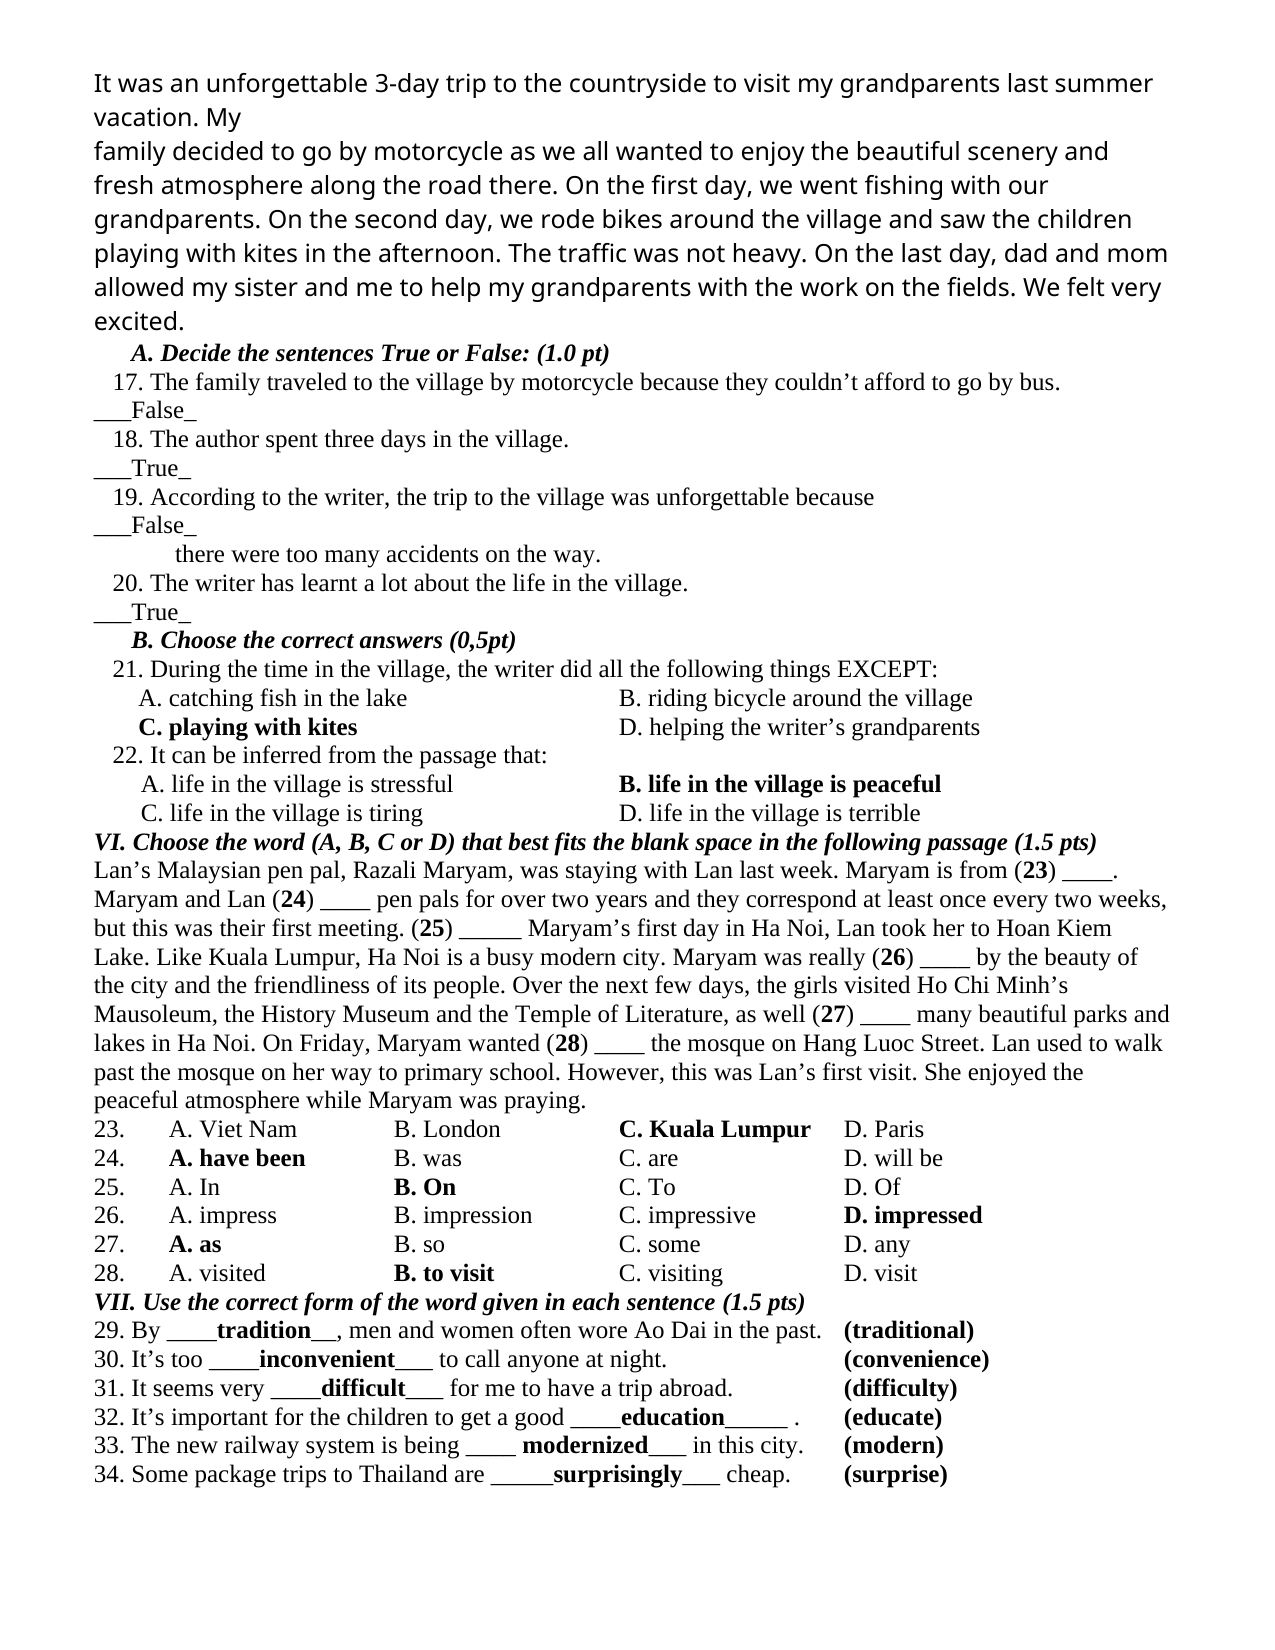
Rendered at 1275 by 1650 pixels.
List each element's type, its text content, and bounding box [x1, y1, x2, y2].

text A. catching fish in the lake B. riding bicycle around the village [94, 683, 1172, 712]
text A. Decide the sentences True or False: (1.0 pt) [94, 338, 1172, 367]
text 18. The author spent three days in the village. ___True_ [94, 424, 1172, 482]
text 23. A. Viet Nam B. London C. Kuala Lumpur D. Paris [94, 1114, 1172, 1143]
list It’s important for the children to get a good ____education_____ . (educate) [94, 1402, 1172, 1431]
text C. playing with kites D. helping the writer’s grandparents [94, 712, 1172, 741]
text 25. A. In B. On C. To D. Of [94, 1172, 1172, 1201]
text 27. A. as B. so C. some D. any [94, 1229, 1172, 1258]
text 22. It can be inferred from the passage that: [94, 741, 1172, 769]
text VI. Choose the word (A, B, C or D) that best fits the blank space in the following passage (1.5 pts) [94, 827, 1172, 856]
list It seems very ____difficult___ for me to have a trip abroad. (difficulty) [94, 1373, 1172, 1402]
text 17. The family traveled to the village by motorcycle because they couldn’t afford to go by bus. ___False_ [94, 367, 1172, 424]
text It was an unforgettable 3-day trip to the countryside to visit my grandparents last summer vacation. My family decided to go by motorcycle as we all wanted to enjoy the beautiful scenery and fresh atmosphere along the road there. On the first day, we went fishing with our grandparents. On the second day, we rode bikes around the village and saw the children playing with kites in the afternoon. The traffic was not heavy. On the last day, dad and mom allowed my sister and me to help my grandparents with the work on the fields. We felt very excited. [94, 66, 1172, 338]
text Lan’s Malaysian pen pal, Razali Maryam, was staying with Lan last week. Maryam is from (23) ____. Maryam and Lan (24) ____ pen pals for over two years and they correspond at least once every two weeks, but this was their first meeting. (25) _____ Maryam’s first day in Ha Noi, Lan took her to Hoan Kiem Lake. Like Kuala Lumpur, Ha Noi is a busy modern city. Maryam was really (26) ____ by the beauty of the city and the friendliness of its people. Over the next few days, the girls visited Ho Chi Minh’s Mausoleum, the History Museum and the Temple of Literature, as well (27) ____ many beautiful parks and lakes in Ha Noi. On Friday, Maryam wanted (28) ____ the mosque on Hang Luoc Street. Lan used to walk past the mosque on her way to primary school. However, this was Lan’s first visit. She enjoyed the peaceful atmosphere while Maryam was praying. [94, 856, 1172, 1114]
text 24. A. have been B. was C. are D. will be [94, 1143, 1172, 1172]
text 19. According to the writer, the trip to the village was unforgettable because ___False_ [94, 482, 1172, 539]
text A. life in the village is stressful B. life in the village is peaceful [94, 769, 1172, 798]
list It’s too ____inconvenient___ to call anyone at night. (convenience) [94, 1344, 1172, 1373]
text VII. Use the correct form of the word given in each sentence (1.5 pts) [94, 1287, 1172, 1316]
list Some package trips to Thailand are _____surprisingly___ cheap. (surprise) [94, 1459, 1172, 1488]
text 21. During the time in the village, the writer did all the following things EXCEPT: [94, 654, 1172, 683]
text 26. A. impress B. impression C. impressive D. impressed [94, 1201, 1172, 1229]
text C. life in the village is tiring D. life in the village is terrible [94, 798, 1172, 827]
text 20. The writer has learnt a lot about the life in the village. ___True_ [94, 568, 1172, 626]
text there were too many accidents on the way. [94, 539, 1172, 568]
list The new railway system is being ____ modernized___ in this city. (modern) [94, 1431, 1172, 1459]
text B. Choose the correct answers (0,5pt) [94, 626, 1172, 654]
text 28. A. visited B. to visit C. visiting D. visit [94, 1258, 1172, 1287]
list By ____tradition__, men and women often wore Ao Dai in the past. (traditional) [94, 1316, 1172, 1344]
